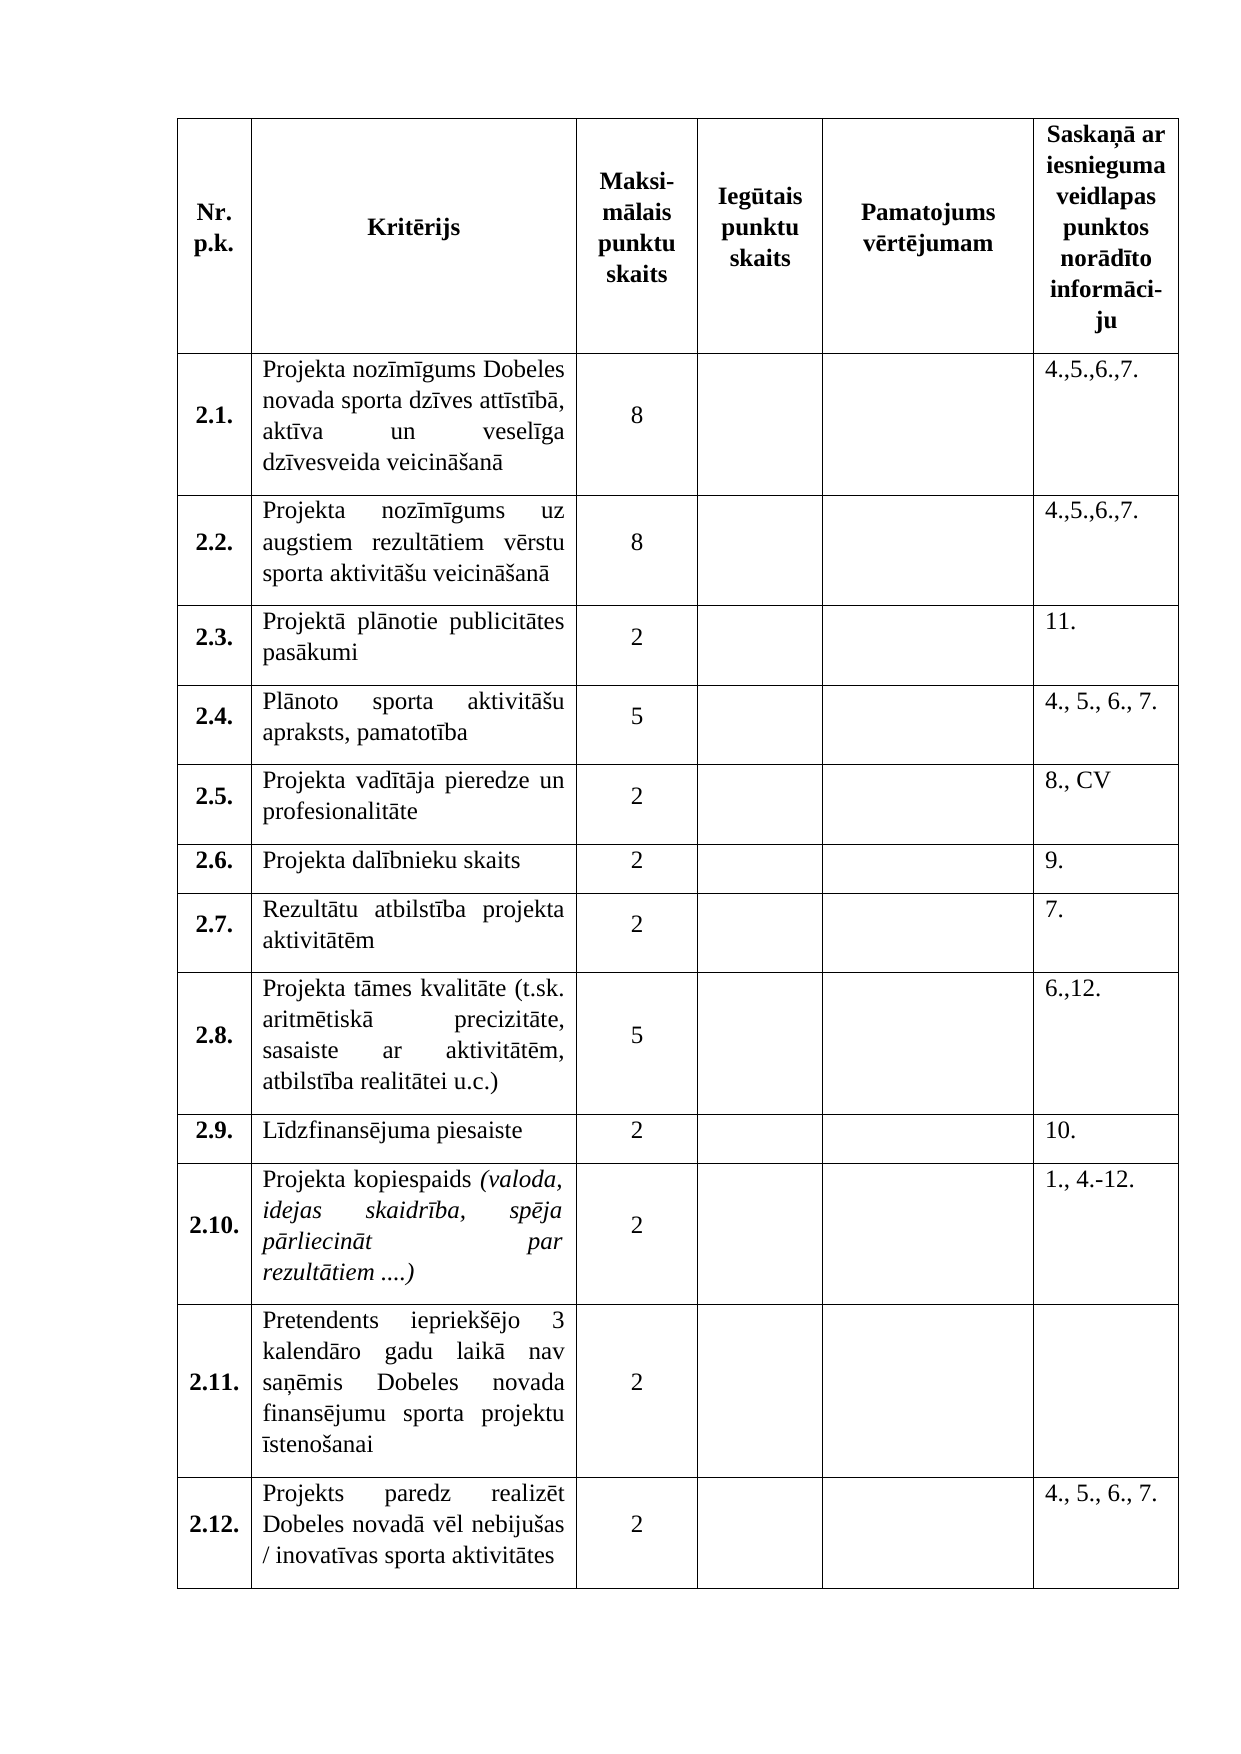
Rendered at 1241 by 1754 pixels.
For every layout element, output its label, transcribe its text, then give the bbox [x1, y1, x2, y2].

table_cell 2 [577, 894, 697, 972]
table_cell Projekta dalībnieku skaits [252, 845, 576, 893]
table_cell 2 [577, 1115, 697, 1163]
table_cell [698, 1305, 822, 1477]
table_header Kritērijs [252, 119, 576, 353]
table_cell Projekta kopiespaids (valoda, idejas skaidrība, spēja pārliecināt par rezultātiem ....) [252, 1164, 576, 1304]
table_header Iegūtais punktu skaits [698, 119, 822, 353]
table_cell 5 [577, 973, 697, 1114]
table_cell Plānoto sporta aktivitāšu apraksts, pamatotība [252, 686, 576, 764]
table_cell 2.1. [178, 354, 251, 494]
table_cell Projektā plānotie publicitātes pasākumi [252, 606, 576, 685]
table_cell [698, 1478, 822, 1588]
table_cell Projekta nozīmīgums uz augstiem rezultātiem vērstu sporta aktivitāšu veicināšanā [252, 496, 576, 605]
table_cell [823, 1115, 1033, 1163]
table_cell 8 [577, 354, 697, 494]
table_cell 10. [1034, 1115, 1178, 1163]
table_cell 2.9. [178, 1115, 251, 1163]
table_cell [698, 496, 822, 605]
table_header Nr. p.k. [178, 119, 251, 353]
table_cell 2.11. [178, 1305, 251, 1477]
table_cell Pretendents iepriekšējo 3 kalendāro gadu laikā nav saņēmis Dobeles novada finansējumu sporta projektu īstenošanai [252, 1305, 576, 1477]
table_cell 1., 4.-12. [1034, 1164, 1178, 1304]
table_cell 2 [577, 1164, 697, 1304]
table_cell [698, 354, 822, 494]
table_cell 2.7. [178, 894, 251, 972]
table_cell [698, 845, 822, 893]
table_cell [823, 1478, 1033, 1588]
table_cell [823, 1305, 1033, 1477]
table_cell 2 [577, 845, 697, 893]
table_cell 2 [577, 1478, 697, 1588]
table_cell [698, 686, 822, 764]
table_cell [823, 894, 1033, 972]
table_cell 2 [577, 765, 697, 844]
table_cell 11. [1034, 606, 1178, 685]
table_cell [823, 845, 1033, 893]
table_cell [823, 1164, 1033, 1304]
table_header Saskaņā ar iesnieguma veidlapas punktos norādīto informāci-ju [1034, 119, 1178, 353]
table_cell [823, 973, 1033, 1114]
table_cell [698, 606, 822, 685]
table_cell Projekta tāmes kvalitāte (t.sk. aritmētiskā precizitāte, sasaiste ar aktivitātēm, atbilstība realitātei u.c.) [252, 973, 576, 1114]
table_cell Projekts paredz realizēt Dobeles novadā vēl nebijušas / inovatīvas sporta aktivitātes [252, 1478, 576, 1588]
table_cell 2.2. [178, 496, 251, 605]
table_cell 8., CV [1034, 765, 1178, 844]
table_cell Projekta nozīmīgums Dobeles novada sporta dzīves attīstībā, aktīva un veselīga dzīvesveida veicināšanā [252, 354, 576, 494]
table_cell [823, 765, 1033, 844]
table_cell 4.,5.,6.,7. [1034, 496, 1178, 605]
table_cell 2.6. [178, 845, 251, 893]
table_cell 2 [577, 606, 697, 685]
table_cell Līdzfinansējuma piesaiste [252, 1115, 576, 1163]
table_cell 5 [577, 686, 697, 764]
table_cell 2.4. [178, 686, 251, 764]
table_cell Rezultātu atbilstība projekta aktivitātēm [252, 894, 576, 972]
table_cell [698, 1164, 822, 1304]
table_cell [823, 354, 1033, 494]
table_cell 9. [1034, 845, 1178, 893]
table_cell 2.3. [178, 606, 251, 685]
table_cell [698, 973, 822, 1114]
table_cell 2.8. [178, 973, 251, 1114]
table_cell 7. [1034, 894, 1178, 972]
table_cell 8 [577, 496, 697, 605]
table_cell [698, 1115, 822, 1163]
table_cell 4., 5., 6., 7. [1034, 686, 1178, 764]
table_cell 4., 5., 6., 7. [1034, 1478, 1178, 1588]
table_cell [1034, 1305, 1178, 1477]
table_cell 2 [577, 1305, 697, 1477]
table_cell [698, 894, 822, 972]
table_cell [823, 686, 1033, 764]
table_cell [823, 496, 1033, 605]
table_cell 6.,12. [1034, 973, 1178, 1114]
table_cell [698, 765, 822, 844]
table_cell [823, 606, 1033, 685]
table_cell 2.12. [178, 1478, 251, 1588]
table_cell 2.10. [178, 1164, 251, 1304]
table_cell Projekta vadītāja pieredze un profesionalitāte [252, 765, 576, 844]
table_cell 4.,5.,6.,7. [1034, 354, 1178, 494]
table_cell 2.5. [178, 765, 251, 844]
table_header Pamatojums vērtējumam [823, 119, 1033, 353]
table_header Maksi-mālais punktu skaits [577, 119, 697, 353]
